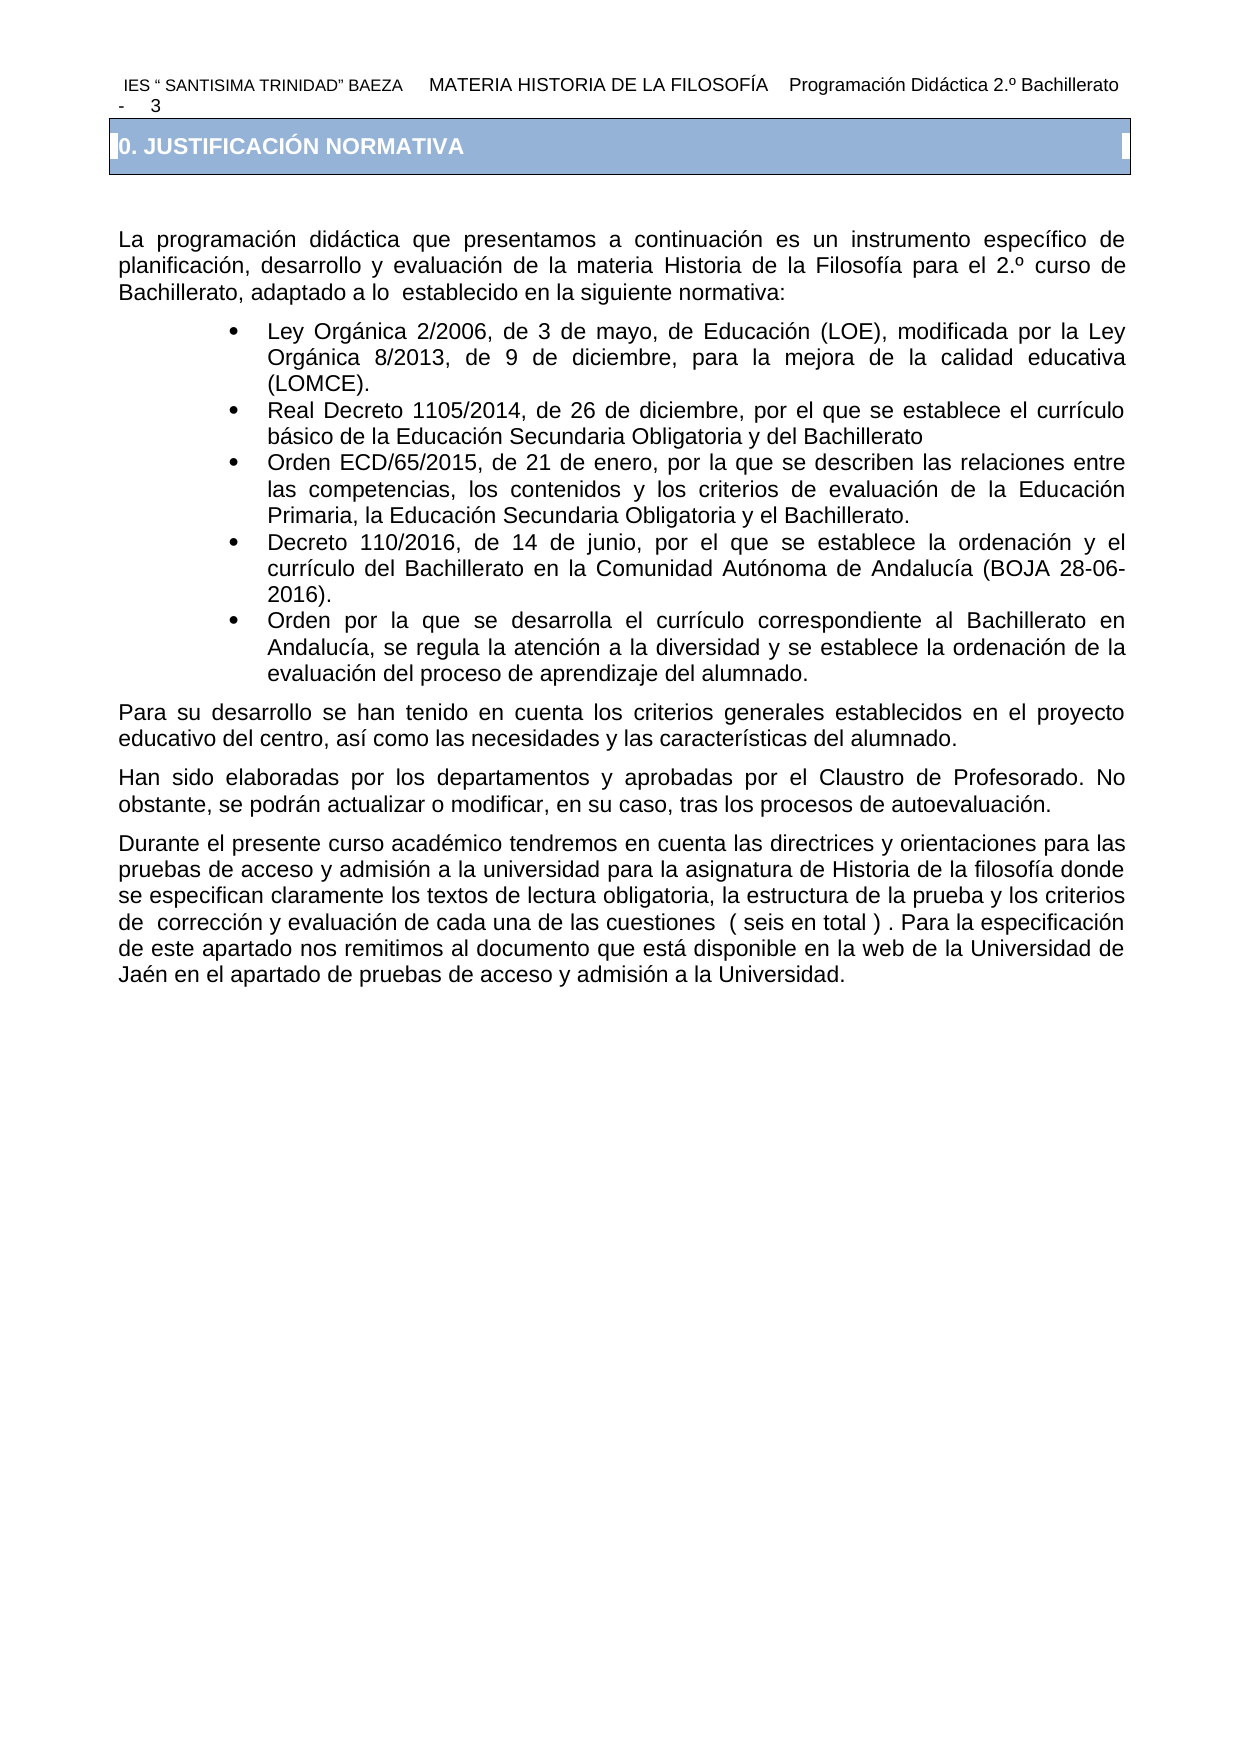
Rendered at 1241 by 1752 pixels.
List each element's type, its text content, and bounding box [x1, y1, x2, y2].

text Durante el presente curso académico tendremos en cuenta las directrices y orientaciones para las pruebas de acceso y admisión a la universidad para la asignatura de Historia de la filosofía donde se especifican claramente los textos de lectura obligatoria, la estructura de la prueba y los criterios de corrección y evaluación de cada una de las cuestiones ( seis en total ) . Para la especificación de este apartado nos remitimos al documento que está disponible en la web de la Universidad de Jaén en el apartado de pruebas de acceso y admisión a la Universidad. [118, 829, 1126, 988]
list Decreto 110/2016, de 14 de junio, por el que se establece la ordenación y el currículo del Bachillerato en la Comunidad Autónoma de Andalucía (BOJA 28-06-2016). [229, 528, 1126, 607]
text Para su desarrollo se han tenido en cuenta los criterios generales establecidos en el proyecto educativo del centro, así como las necesidades y las características del alumnado. [118, 699, 1126, 752]
list Orden ECD/65/2015, de 21 de enero, por la que se describen las relaciones entre las competencias, los contenidos y los criterios de evaluación de la Educación Primaria, la Educación Secundaria Obligatoria y el Bachillerato. [229, 449, 1126, 528]
text 0. JUSTIFICACIÓN NORMATIVA [118, 133, 1122, 156]
text La programación didáctica que presentamos a continuación es un instrumento específico de planificación, desarrollo y evaluación de la materia Historia de la Filosofía para el 2.º curso de Bachillerato, adaptado a lo establecido en la siguiente normativa: [118, 226, 1126, 305]
list Orden por la que se desarrolla el currículo correspondiente al Bachillerato en Andalucía, se regula la atención a la diversidad y se establece la ordenación de la evaluación del proceso de aprendizaje del alumnado. [229, 607, 1126, 687]
list Real Decreto 1105/2014, de 26 de diciembre, por el que se establece el currículo básico de la Educación Secundaria Obligatoria y del Bachillerato [229, 397, 1126, 449]
list Ley Orgánica 2/2006, de 3 de mayo, de Educación (LOE), modificada por la Ley Orgánica 8/2013, de 9 de diciembre, para la mejora de la calidad educativa (LOMCE). [229, 318, 1126, 397]
text Han sido elaboradas por los departamentos y aprobadas por el Claustro de Profesorado. No obstante, se podrán actualizar o modificar, en su caso, tras los procesos de autoevaluación. [118, 764, 1126, 817]
